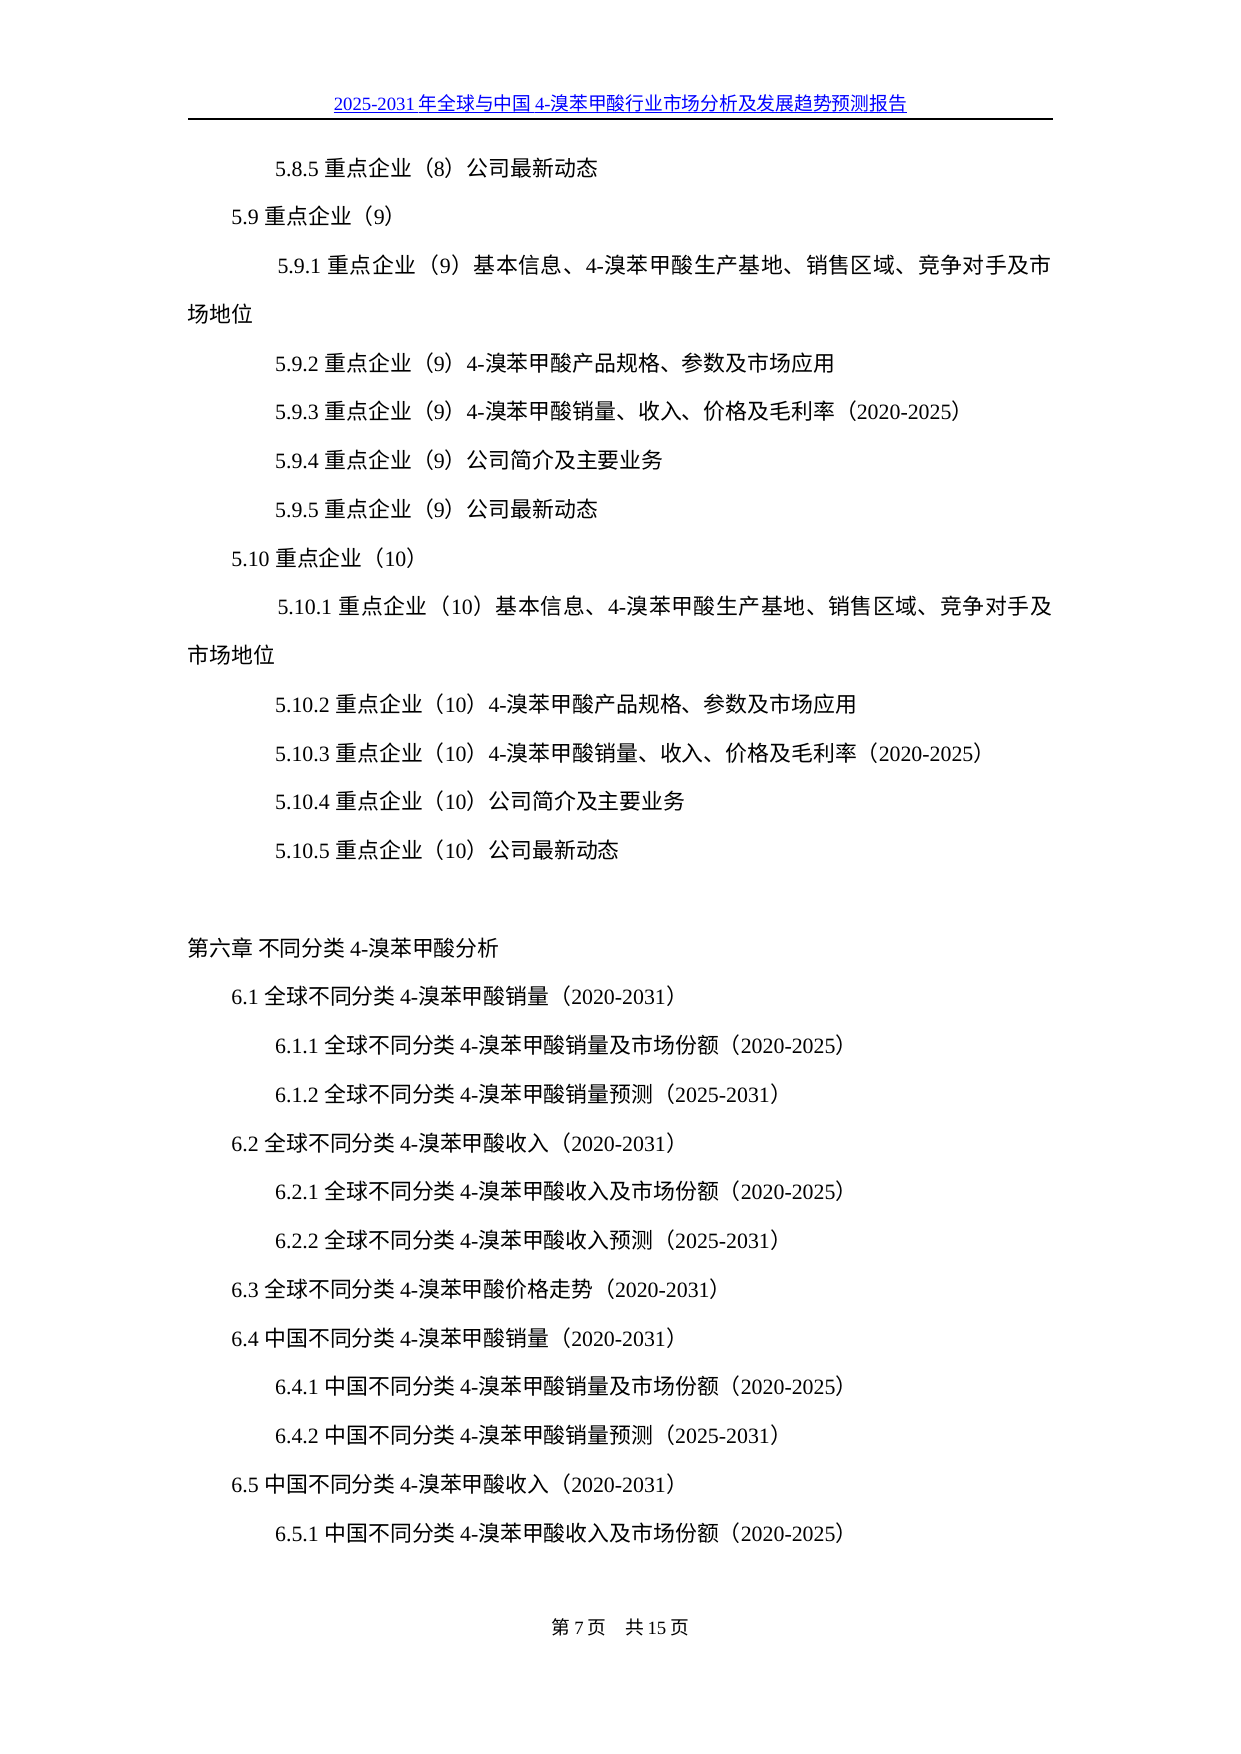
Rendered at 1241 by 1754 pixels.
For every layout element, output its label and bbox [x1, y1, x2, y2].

text [187, 150, 1053, 1548]
